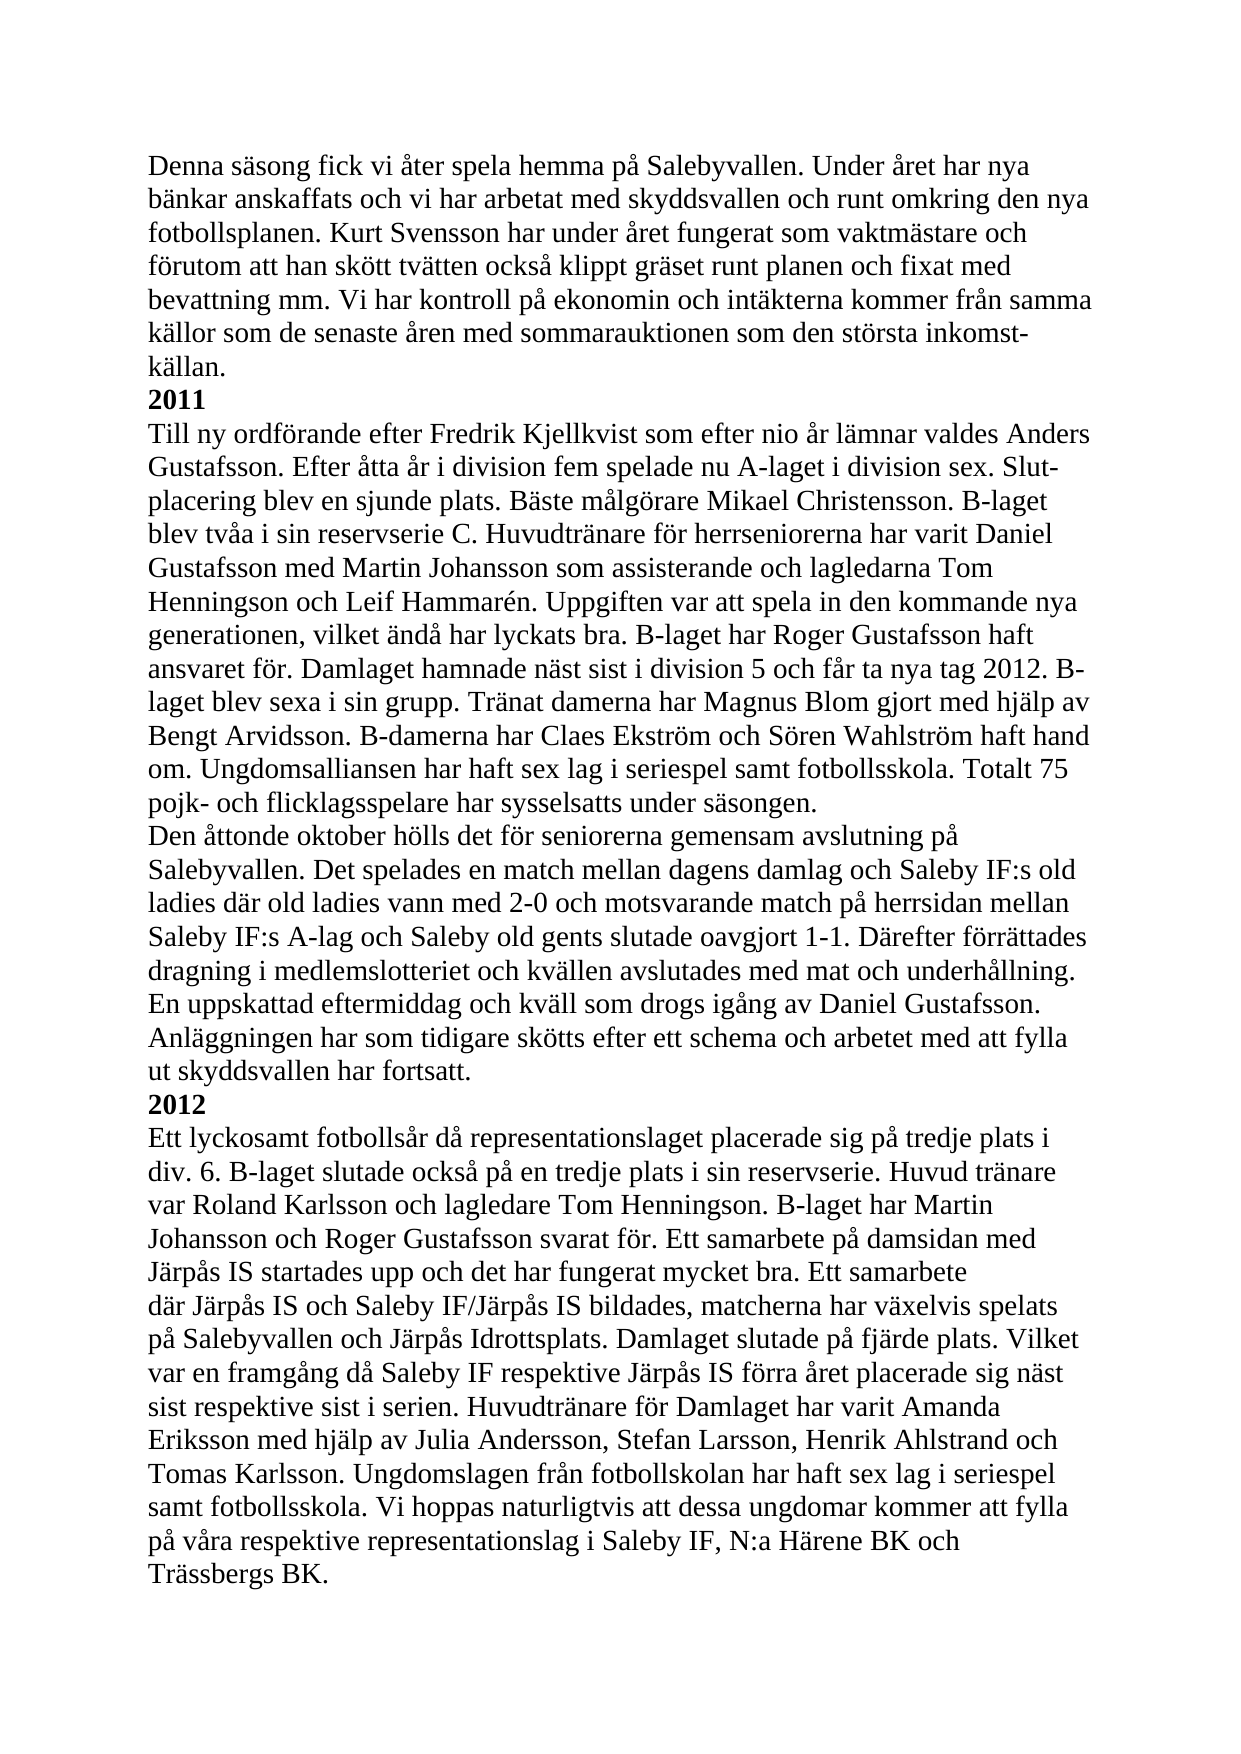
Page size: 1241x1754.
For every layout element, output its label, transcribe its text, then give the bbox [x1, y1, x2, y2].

text Denna säsong fick vi åter spela hemma på Salebyvallen. Under året har nya bänkar anskaffats och vi har arbetat med skyddsvallen och runt omkring den nya fotbollsplanen. Kurt Svensson har under året fungerat som vaktmästare och förutom att han skött tvätten också klippt gräset runt planen och fixat med bevattning mm. Vi har kontroll på ekonomin och intäkterna kommer från samma källor som de senaste åren med sommarauktionen som den största inkomst-källan. [148, 148, 1093, 382]
text Den åttonde oktober hölls det för seniorerna gemensam avslutning på Salebyvallen. Det spelades en match mellan dagens damlag och Saleby IF:s old ladies där old ladies vann med 2-0 och motsvarande match på herrsidan mellan Saleby IF:s A-lag och Saleby old gents slutade oavgjort 1-1. Därefter förrättades dragning i medlemslotteriet och kvällen avslutades med mat och underhållning. En uppskattad eftermiddag och kväll som drogs igång av Daniel Gustafsson. [148, 818, 1093, 1020]
text Till ny ordförande efter Fredrik Kjellkvist som efter nio år lämnar valdes Anders Gustafsson. Efter åtta år i division fem spelade nu A-laget i division sex. Slut-placering blev en sjunde plats. Bäste målgörare Mikael Christensson. B-laget blev tvåa i sin reservserie C. Huvudtränare för herrseniorerna har varit Daniel Gustafsson med Martin Johansson som assisterande och lagledarna Tom Henningson och Leif Hammarén. Uppgiften var att spela in den kommande nya generationen, vilket ändå har lyckats bra. B-laget har Roger Gustafsson haft ansvaret för. Damlaget hamnade näst sist i division 5 och får ta nya tag 2012. B-laget blev sexa i sin grupp. Tränat damerna har Magnus Blom gjort med hjälp av Bengt Arvidsson. B-damerna har Claes Ekström och Sören Wahlström haft hand om. Ungdomsalliansen har haft sex lag i seriespel samt fotbollsskola. Totalt 75 pojk- och flicklagsspelare har sysselsatts under säsongen. [148, 416, 1093, 818]
text 2012 [148, 1087, 1093, 1120]
text Ett lyckosamt fotbollsår då representationslaget placerade sig på tredje plats i div. 6. B-laget slutade också på en tredje plats i sin reservserie. Huvud tränare var Roland Karlsson och lagledare Tom Henningson. B-laget har Martin Johansson och Roger Gustafsson svarat för. Ett samarbete på damsidan med Järpås IS startades upp och det har fungerat mycket bra. Ett samarbete [148, 1120, 1093, 1288]
text där Järpås IS och Saleby IF/Järpås IS bildades, matcherna har växelvis spelats på Salebyvallen och Järpås Idrottsplats. Damlaget slutade på fjärde plats. Vilket var en framgång då Saleby IF respektive Järpås IS förra året placerade sig näst sist respektive sist i serien. Huvudtränare för Damlaget har varit Amanda Eriksson med hjälp av Julia Andersson, Stefan Larsson, Henrik Ahlstrand och Tomas Karlsson. Ungdomslagen från fotbollskolan har haft sex lag i seriespel samt fotbollsskola. Vi hoppas naturligtvis att dessa ungdomar kommer att fylla på våra respektive representationslag i Saleby IF, N:a Härene BK och Trässbergs BK. [148, 1288, 1093, 1590]
text Anläggningen har som tidigare skötts efter ett schema och arbetet med att fylla ut skyddsvallen har fortsatt. [148, 1020, 1093, 1087]
text 2011 [148, 382, 1093, 416]
